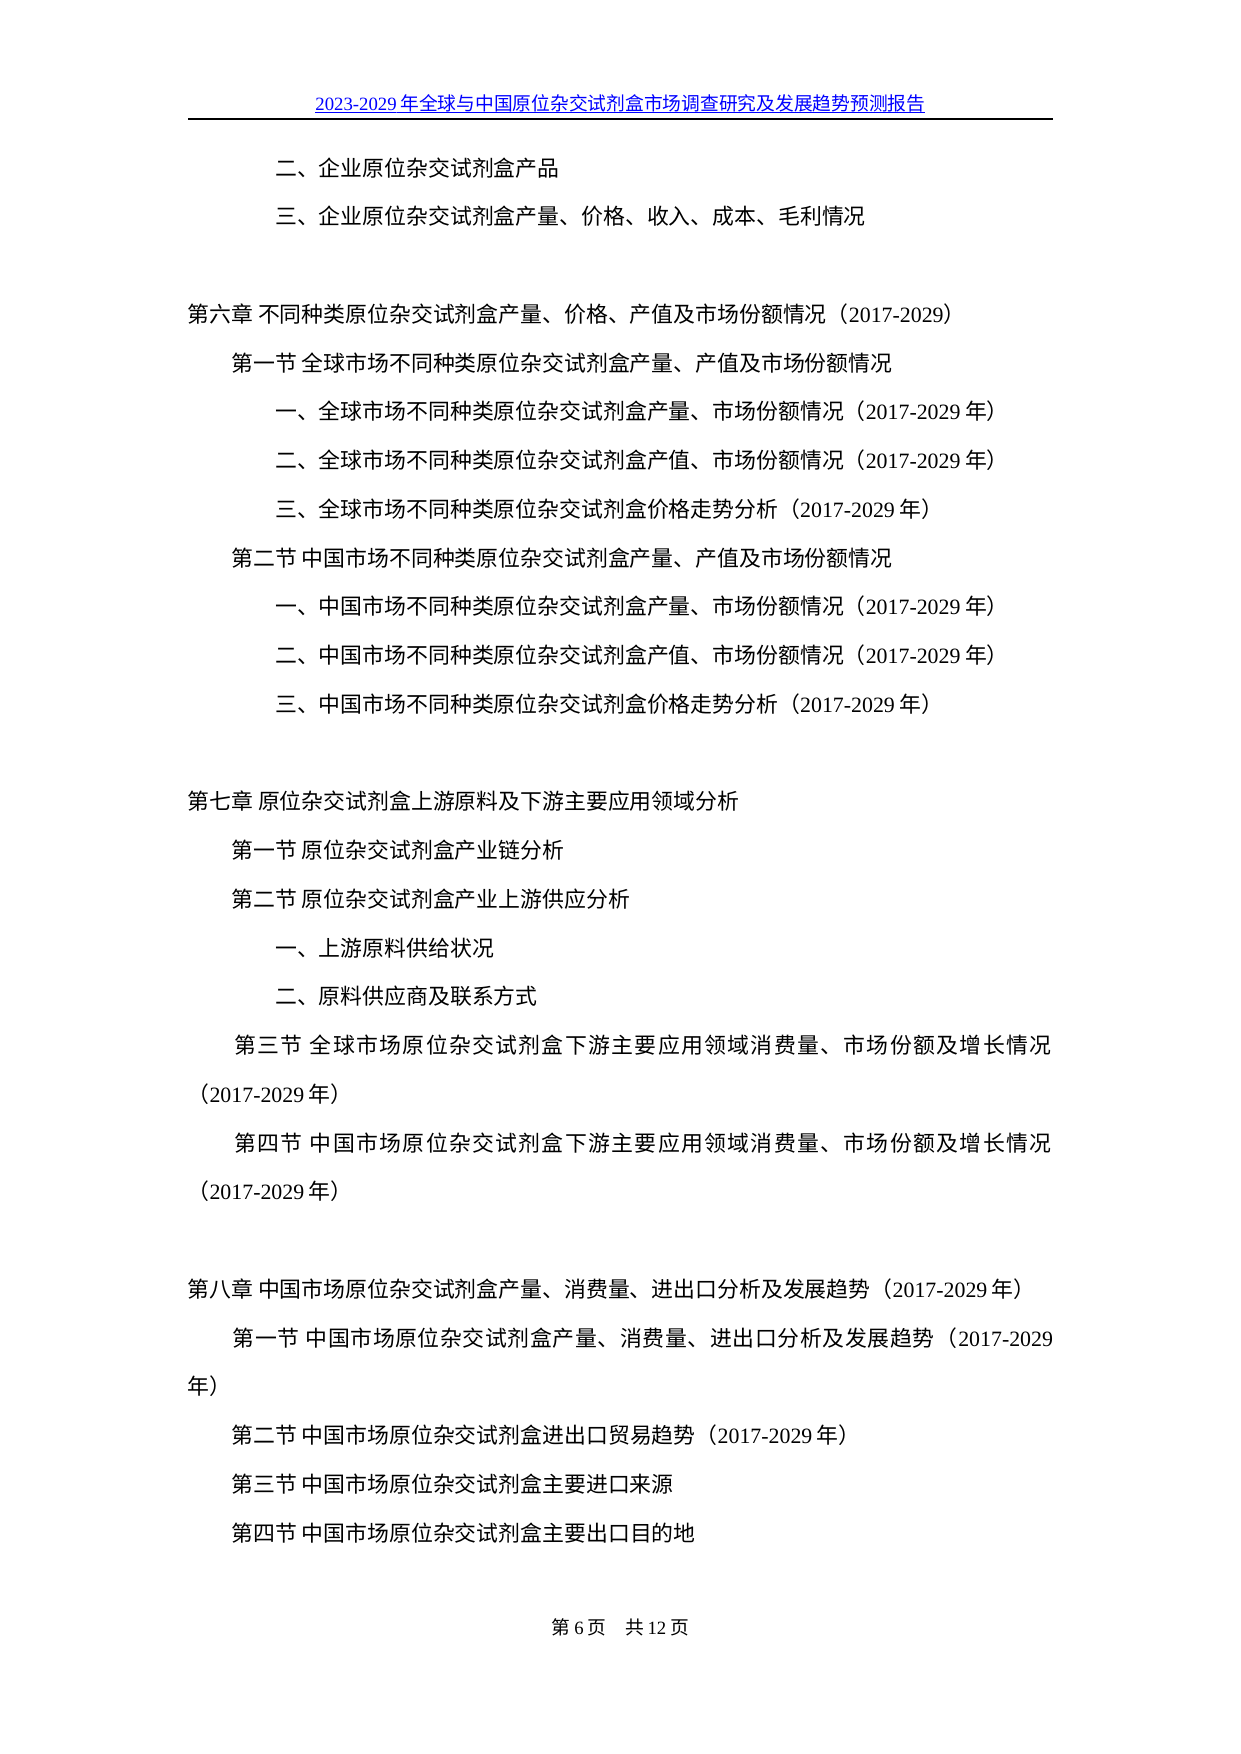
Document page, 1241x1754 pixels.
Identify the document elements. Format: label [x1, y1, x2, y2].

text [187, 150, 1053, 1548]
